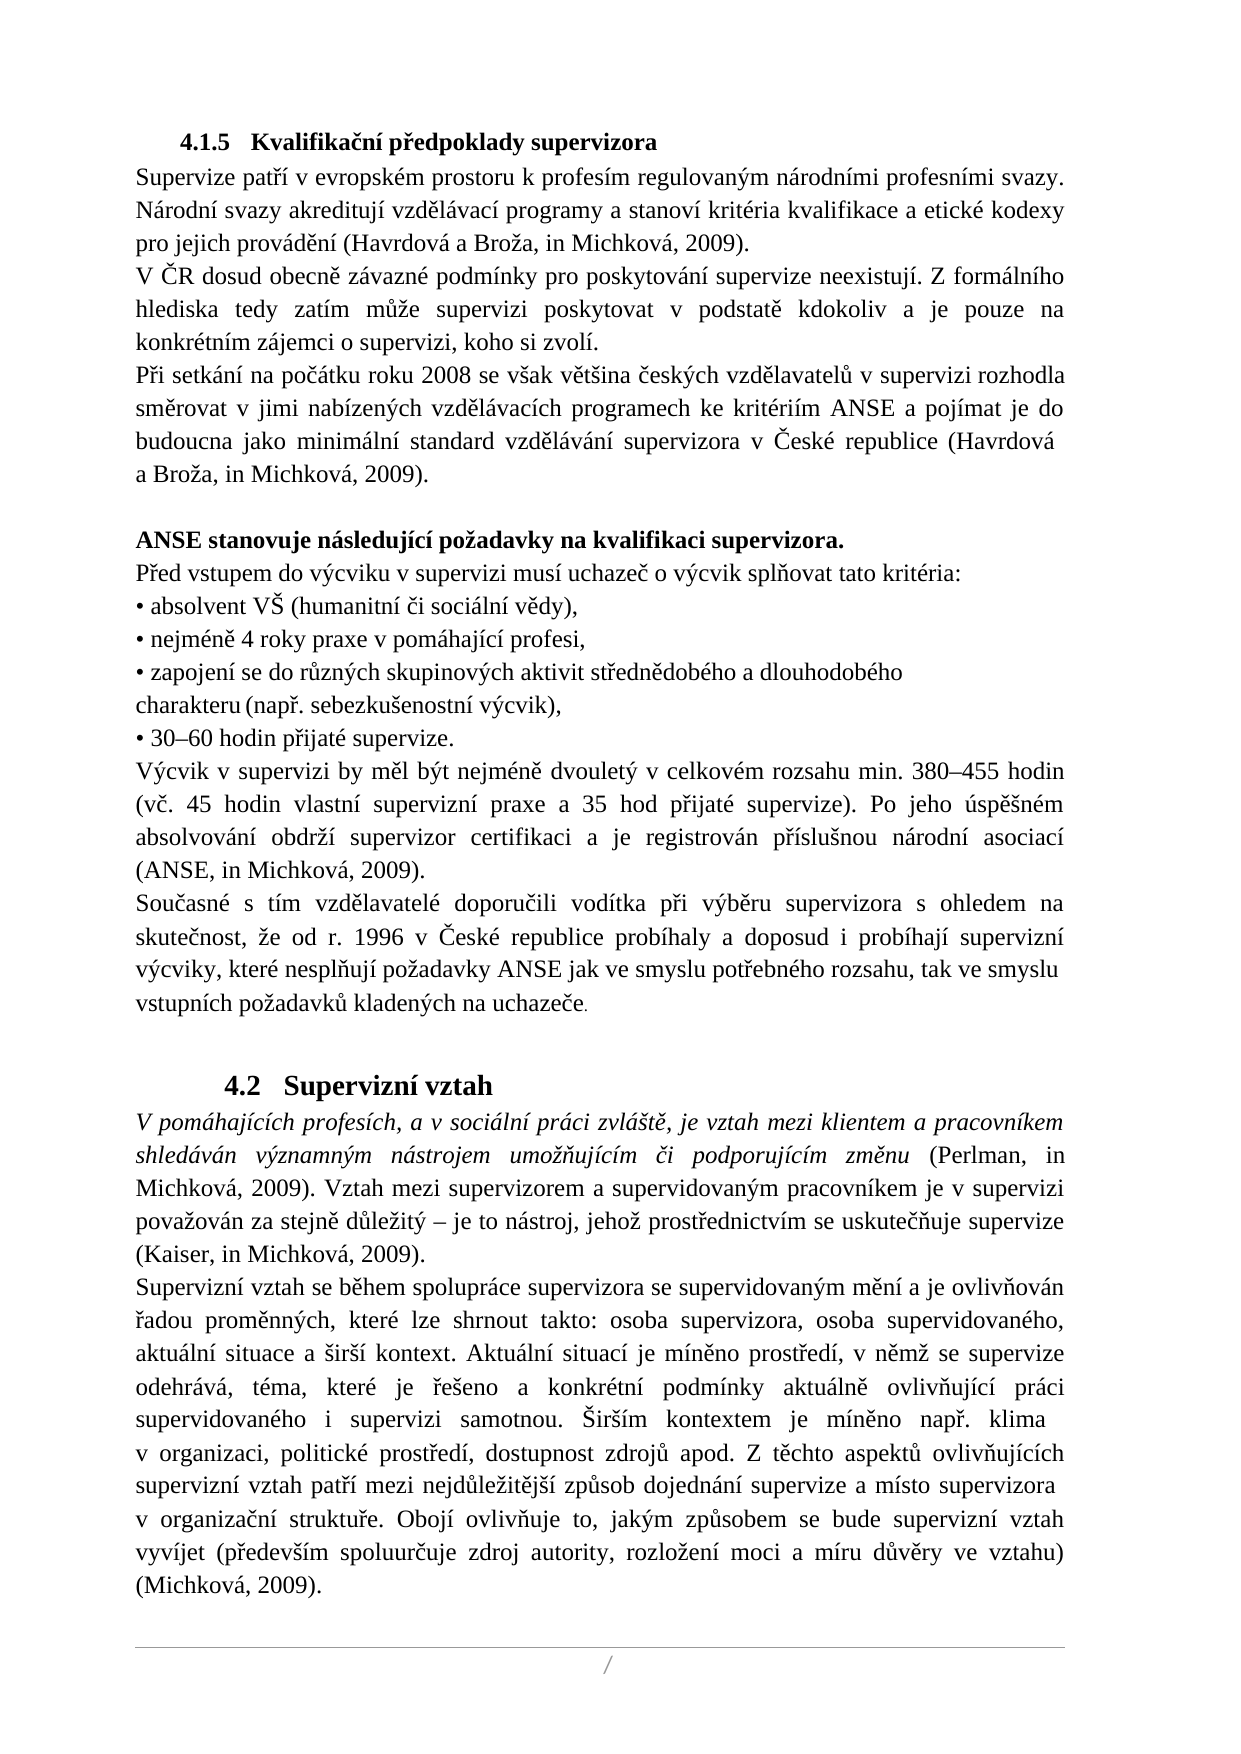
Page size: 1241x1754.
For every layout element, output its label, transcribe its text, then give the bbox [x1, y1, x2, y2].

text Při setkání na počátku roku 2008 se však většina českých vzdělavatelů v supervizi rozhodla směrovat v jimi nabízených vzdělávacích programech ke kritériím ANSE a pojímat je do budoucna jako minimální standard vzdělávání supervizora v České republice (Havrdová a Broža, in Michková, 2009). [135, 360, 1065, 488]
text Supervizní vztah se během spolupráce supervizora se supervidovaným mění a je ovlivňován řadou proměnných, které lze shrnout takto: osoba supervizora, osoba supervidovaného, aktuální situace a širší kontext. Aktuální situací je míněno prostředí, v němž se supervize odehrává, téma, které je řešeno a konkrétní podmínky aktuálně ovlivňující práci supervidovaného i supervizi samotnou. Širším kontextem je míněno např. klima v organizaci, politické prostředí, dostupnost zdrojů apod. Z těchto aspektů ovlivňujících supervizní vztah patří mezi nejdůležitější způsob dojednání supervize a místo supervizora v organizační struktuře. Obojí ovlivňuje to, jakým způsobem se bude supervizní vztah vyvíjet (především spoluurčuje zdroj autority, rozložení moci a míru důvěry ve vztahu) (Michková, 2009). [135, 1272, 1065, 1598]
subtitle Kvalifikační předpoklady supervizora [180, 127, 1065, 156]
text Supervize patří v evropském prostoru k profesím regulovaným národními profesními svazy. Národní svazy akreditují vzdělávací programy a stanoví kritéria kvalifikace a etické kodexy pro jejich provádění (Havrdová a Broža, in Michková, 2009). [135, 162, 1065, 257]
subtitle Supervizní vztah [224, 1068, 1065, 1101]
text • absolvent VŠ (humanitní či sociální vědy), [135, 591, 1065, 620]
text • 30–60 hodin přijaté supervize. [135, 723, 1065, 752]
text charakteru (např. sebezkušenostní výcvik), [135, 690, 1065, 719]
text ANSE stanovuje následující požadavky na kvalifikaci supervizora. [135, 525, 1065, 554]
text vstupních požadavků kladených na uchazeče. [135, 988, 1065, 1016]
text Před vstupem do výcviku v supervizi musí uchazeč o výcvik splňovat tato kritéria: [135, 558, 1065, 587]
text V ČR dosud obecně závazné podmínky pro poskytování supervize neexistují. Z formálního hlediska tedy zatím může supervizi poskytovat v podstatě kdokoliv a je pouze na konkrétním zájemci o supervizi, koho si zvolí. [135, 261, 1065, 356]
text Současné s tím vzdělavatelé doporučili vodítka při výběru supervizora s ohledem na skutečnost, že od r. 1996 v České republice probíhaly a doposud i probíhají supervizní výcviky, které nesplňují požadavky ANSE jak ve smyslu potřebného rozsahu, tak ve smyslu [135, 888, 1065, 983]
text • zapojení se do různých skupinových aktivit střednědobého a dlouhodobého [135, 657, 1065, 686]
text • nejméně 4 roky praxe v pomáhající profesi, [135, 624, 1065, 653]
text V pomáhajících profesích, a v sociální práci zvláště, je vztah mezi klientem a pracovníkem shledáván významným nástrojem umožňujícím či podporujícím změnu (Perlman, in Michková, 2009). Vztah mezi supervizorem a supervidovaným pracovníkem je v supervizi považován za stejně důležitý – je to nástroj, jehož prostřednictvím se uskutečňuje supervize (Kaiser, in Michková, 2009). [135, 1107, 1065, 1268]
text Výcvik v supervizi by měl být nejméně dvouletý v celkovém rozsahu min. 380–455 hodin (vč. 45 hodin vlastní supervizní praxe a 35 hod přijaté supervize). Po jeho úspěšném absolvování obdrží supervizor certifikaci a je registrován příslušnou národní asociací (ANSE, in Michková, 2009). [135, 756, 1065, 884]
